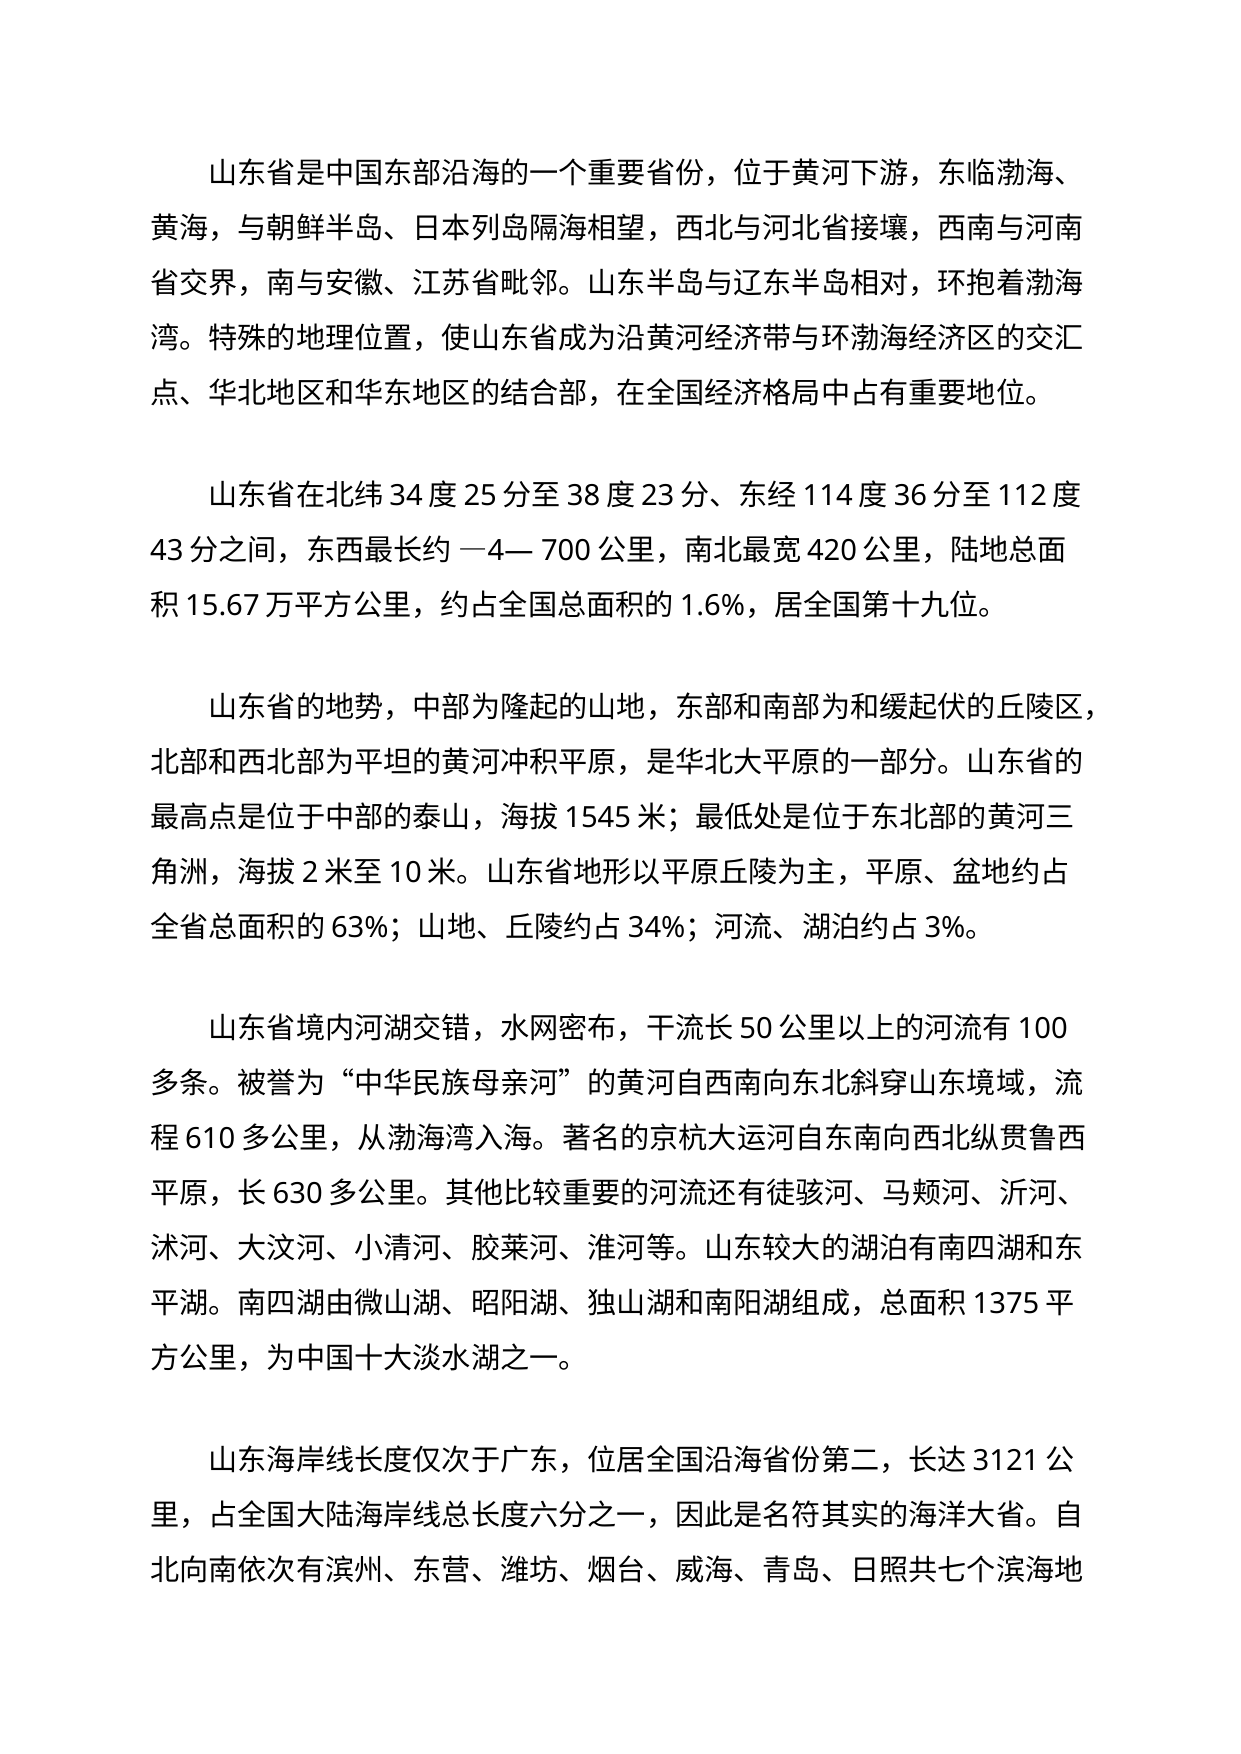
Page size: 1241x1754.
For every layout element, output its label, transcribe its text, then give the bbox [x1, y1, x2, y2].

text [150, 1437, 1090, 1589]
text 山东省是中国东部沿海的一个重要省份，位于黄河下游，东临渤海、黄海，与朝鲜半岛、日本列岛隔海相望，西北与河北省接壤，西南与河南省交界，南与安徽、江苏省毗邻。山东半岛与辽东半岛相对，环抱着渤海湾。特殊的地理位置，使山东省成为沿黄河经济带与环渤海经济区的交汇点、华北地区和华东地区的结合部，在全国经济格局中占有重要地位。 [150, 150, 1090, 412]
text 山东省在北纬34度25分至38度23分、东经114度36分至112度43分之间，东西最长约 —4— 700公里，南北最宽420公里，陆地总面积15.67万平方公里，约占全国总面积的1.6%，居全国第十九位。 [150, 471, 1090, 624]
text 山东省的地势，中部为隆起的山地，东部和南部为和缓起伏的丘陵区，北部和西北部为平坦的黄河冲积平原，是华北大平原的一部分。山东省的最高点是位于中部的泰山，海拔1545米；最低处是位于东北部的黄河三角洲，海拔2米至10米。山东省地形以平原丘陵为主，平原、盆地约占全省总面积的63%；山地、丘陵约占34%；河流、湖泊约占3%。 [150, 683, 1090, 946]
text 山东省境内河湖交错，水网密布，干流长50公里以上的河流有100多条。被誉为“中华民族母亲河”的黄河自西南向东北斜穿山东境域，流程610多公里，从渤海湾入海。著名的京杭大运河自东南向西北纵贯鲁西平原，长630多公里。其他比较重要的河流还有徒骇河、马颊河、沂河、沭河、大汶河、小清河、胶莱河、淮河等。山东较大的湖泊有南四湖和东平湖。南四湖由微山湖、昭阳湖、独山湖和南阳湖组成，总面积1375平方公里，为中国十大淡水湖之一。 [150, 1005, 1090, 1377]
